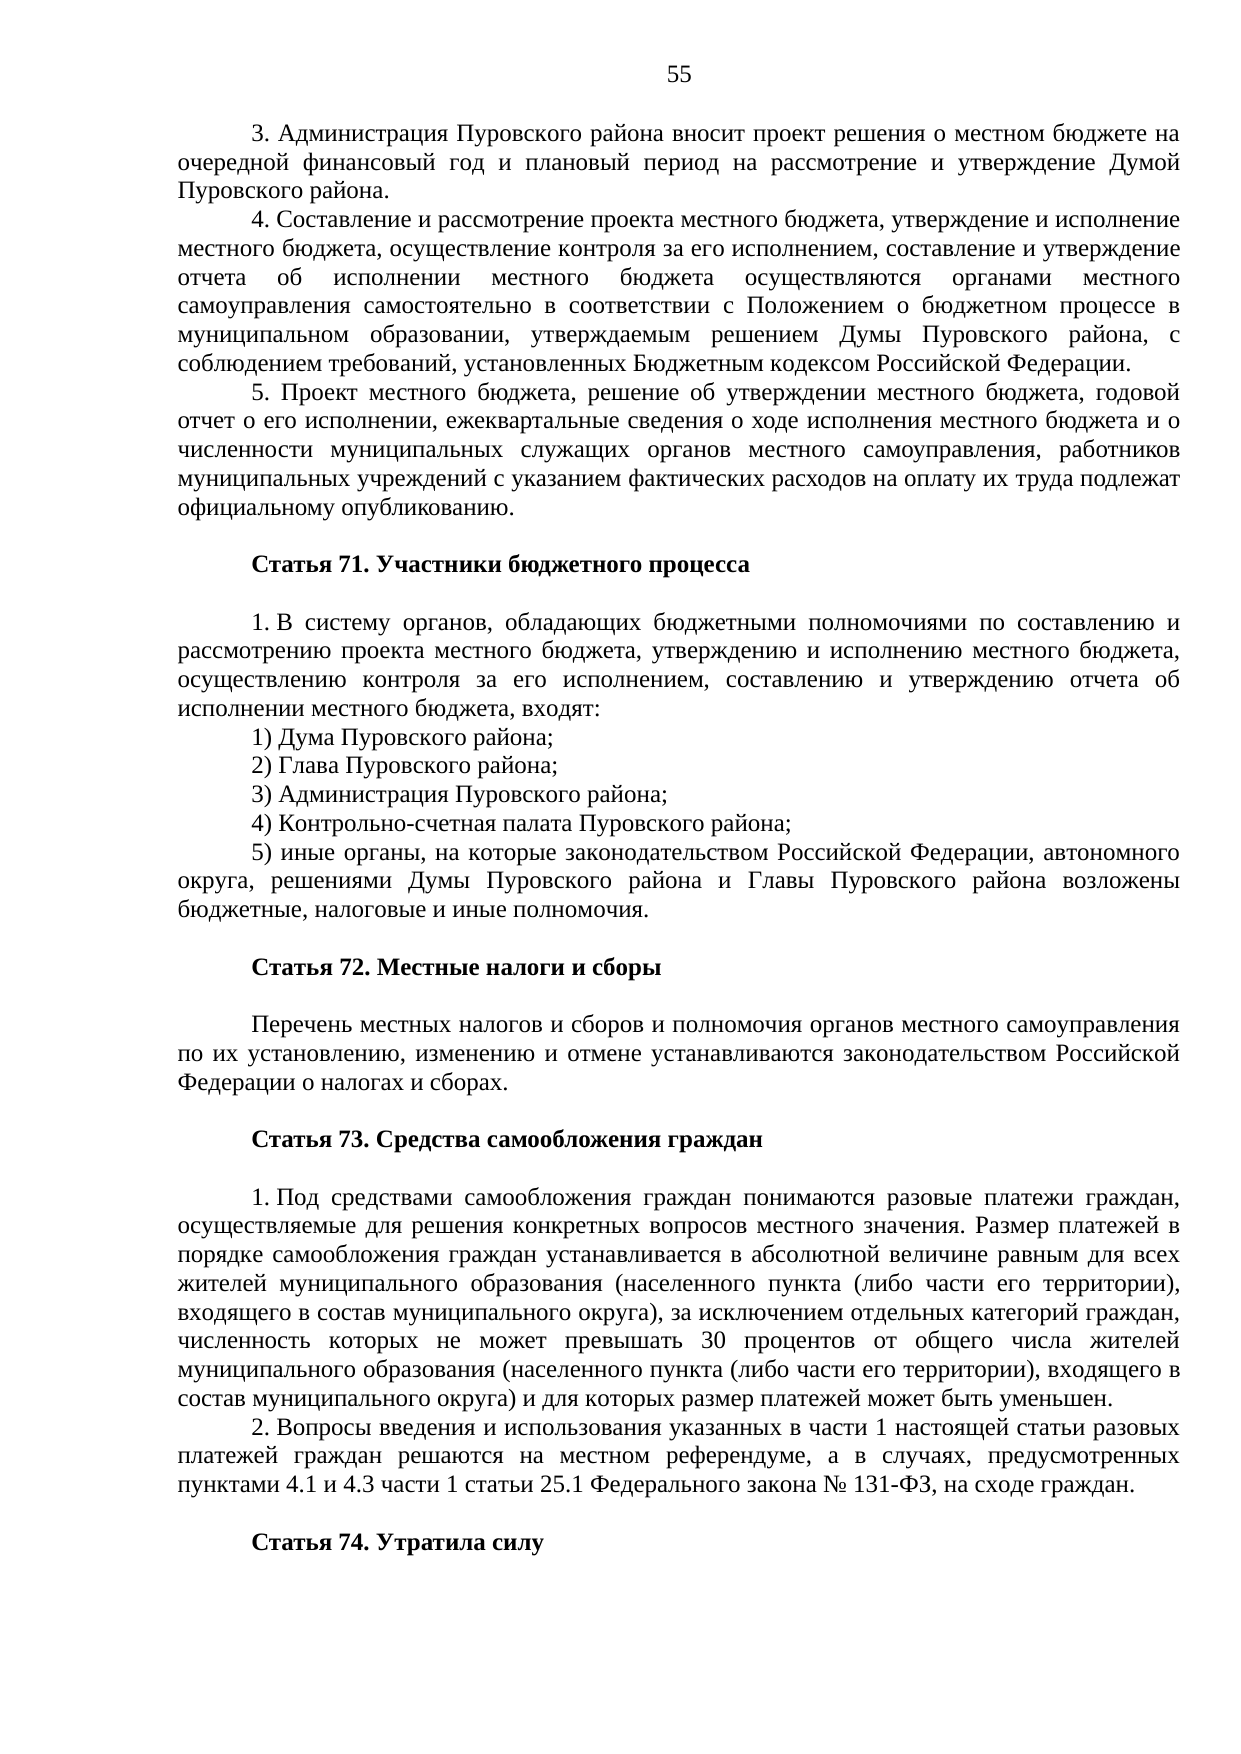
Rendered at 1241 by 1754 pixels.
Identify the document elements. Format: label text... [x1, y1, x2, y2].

text 2) Глава Пуровского района; [177, 751, 1181, 779]
text 1) Дума Пуровского района; [177, 722, 1181, 751]
text 1. В систему органов, обладающих бюджетными полномочиями по составлению и рассмотрению проекта местного бюджета, утверждению и исполнению местного бюджета, осуществлению контроля за его исполнением, составлению и утверждению отчета об исполнении местного бюджета, входят: [177, 607, 1181, 722]
text 5) иные органы, на которые законодательством Российской Федерации, автономного округа, решениями Думы Пуровского района и Главы Пуровского района возложены бюджетные, налоговые и иные полномочия. [177, 837, 1181, 923]
text Статья 72. Местные налоги и сборы [177, 952, 1181, 981]
text 5. Проект местного бюджета, решение об утверждении местного бюджета, годовой отчет о его исполнении, ежеквартальные сведения о ходе исполнения местного бюджета и о численности муниципальных служащих органов местного самоуправления, работников муниципальных учреждений с указанием фактических расходов на оплату их труда подлежат официальному опубликованию. [177, 377, 1181, 521]
text Статья 74. Утратила силу [177, 1527, 1181, 1556]
text Статья 71. Участники бюджетного процесса [177, 549, 1181, 578]
text 3. Администрация Пуровского района вносит проект решения о местном бюджете на очередной финансовый год и плановый период на рассмотрение и утверждение Думой Пуровского района. [177, 118, 1181, 204]
text 2. Вопросы введения и использования указанных в части 1 настоящей статьи разовых платежей граждан решаются на местном референдуме, а в случаях, предусмотренных пунктами 4.1 и 4.3 части 1 статьи 25.1 Федерального закона № 131-ФЗ, на сходе граждан. [177, 1412, 1181, 1498]
text 4. Составление и рассмотрение проекта местного бюджета, утверждение и исполнение местного бюджета, осуществление контроля за его исполнением, составление и утверждение отчета об исполнении местного бюджета осуществляются органами местного самоуправления самостоятельно в соответствии с Положением о бюджетном процессе в муниципальном образовании, утверждаемым решением Думы Пуровского района, с соблюдением требований, установленных Бюджетным кодексом Российской Федерации. [177, 204, 1181, 377]
text 1. Под средствами самообложения граждан понимаются разовые платежи граждан, осуществляемые для решения конкретных вопросов местного значения. Размер платежей в порядке самообложения граждан устанавливается в абсолютной величине равным для всех жителей муниципального образования (населенного пункта (либо части его территории), входящего в состав муниципального округа), за исключением отдельных категорий граждан, численность которых не может превышать 30 процентов от общего числа жителей муниципального образования (населенного пункта (либо части его территории), входящего в состав муниципального округа) и для которых размер платежей может быть уменьшен. [177, 1182, 1181, 1412]
text Статья 73. Средства самообложения граждан [177, 1124, 1181, 1153]
text Перечень местных налогов и сборов и полномочия органов местного самоуправления по их установлению, изменению и отмене устанавливаются законодательством Российской Федерации о налогах и сборах. [177, 1009, 1181, 1096]
text 3) Администрация Пуровского района; [177, 779, 1181, 808]
text 4) Контрольно-счетная палата Пуровского района; [177, 808, 1181, 837]
